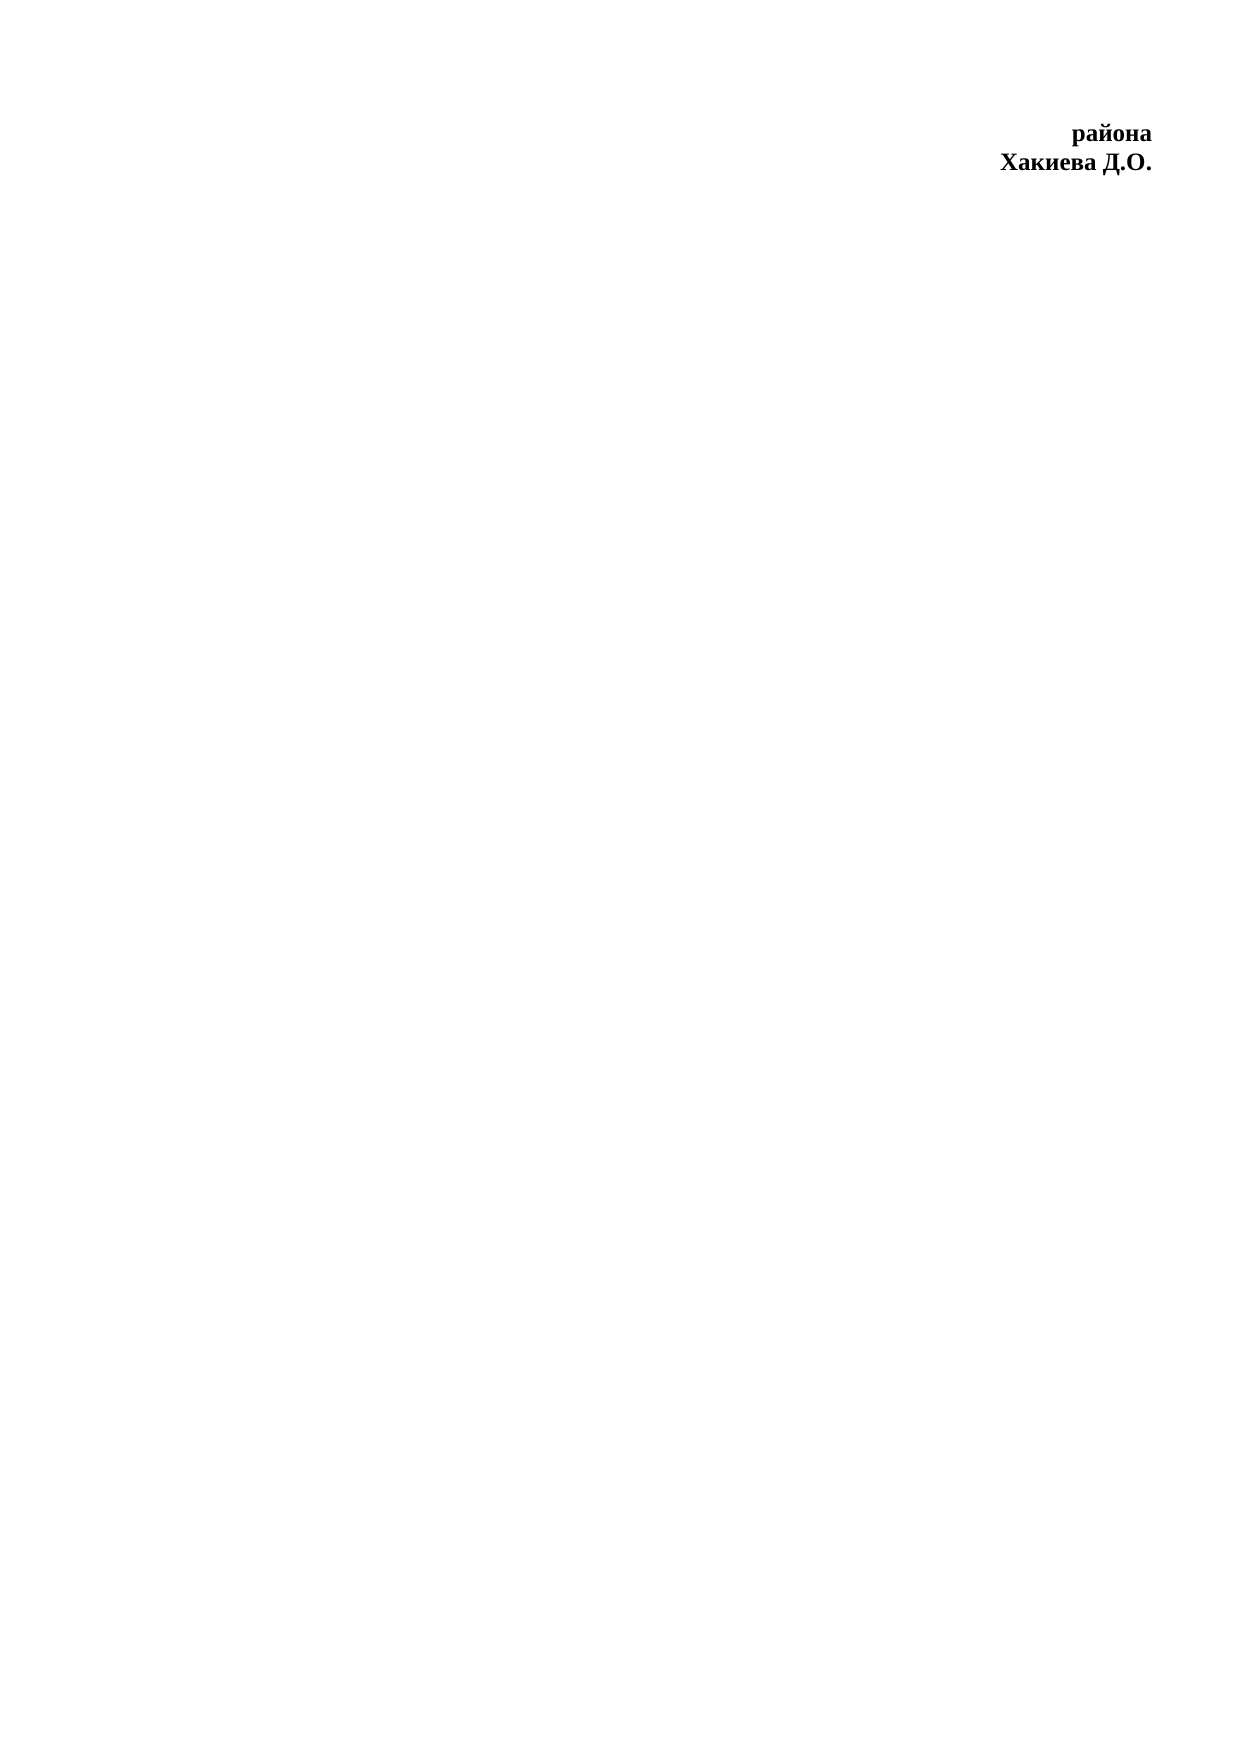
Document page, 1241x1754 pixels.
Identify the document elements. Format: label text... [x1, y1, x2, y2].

text Хакиева Д.О. [177, 147, 1152, 176]
text района [177, 118, 1152, 147]
